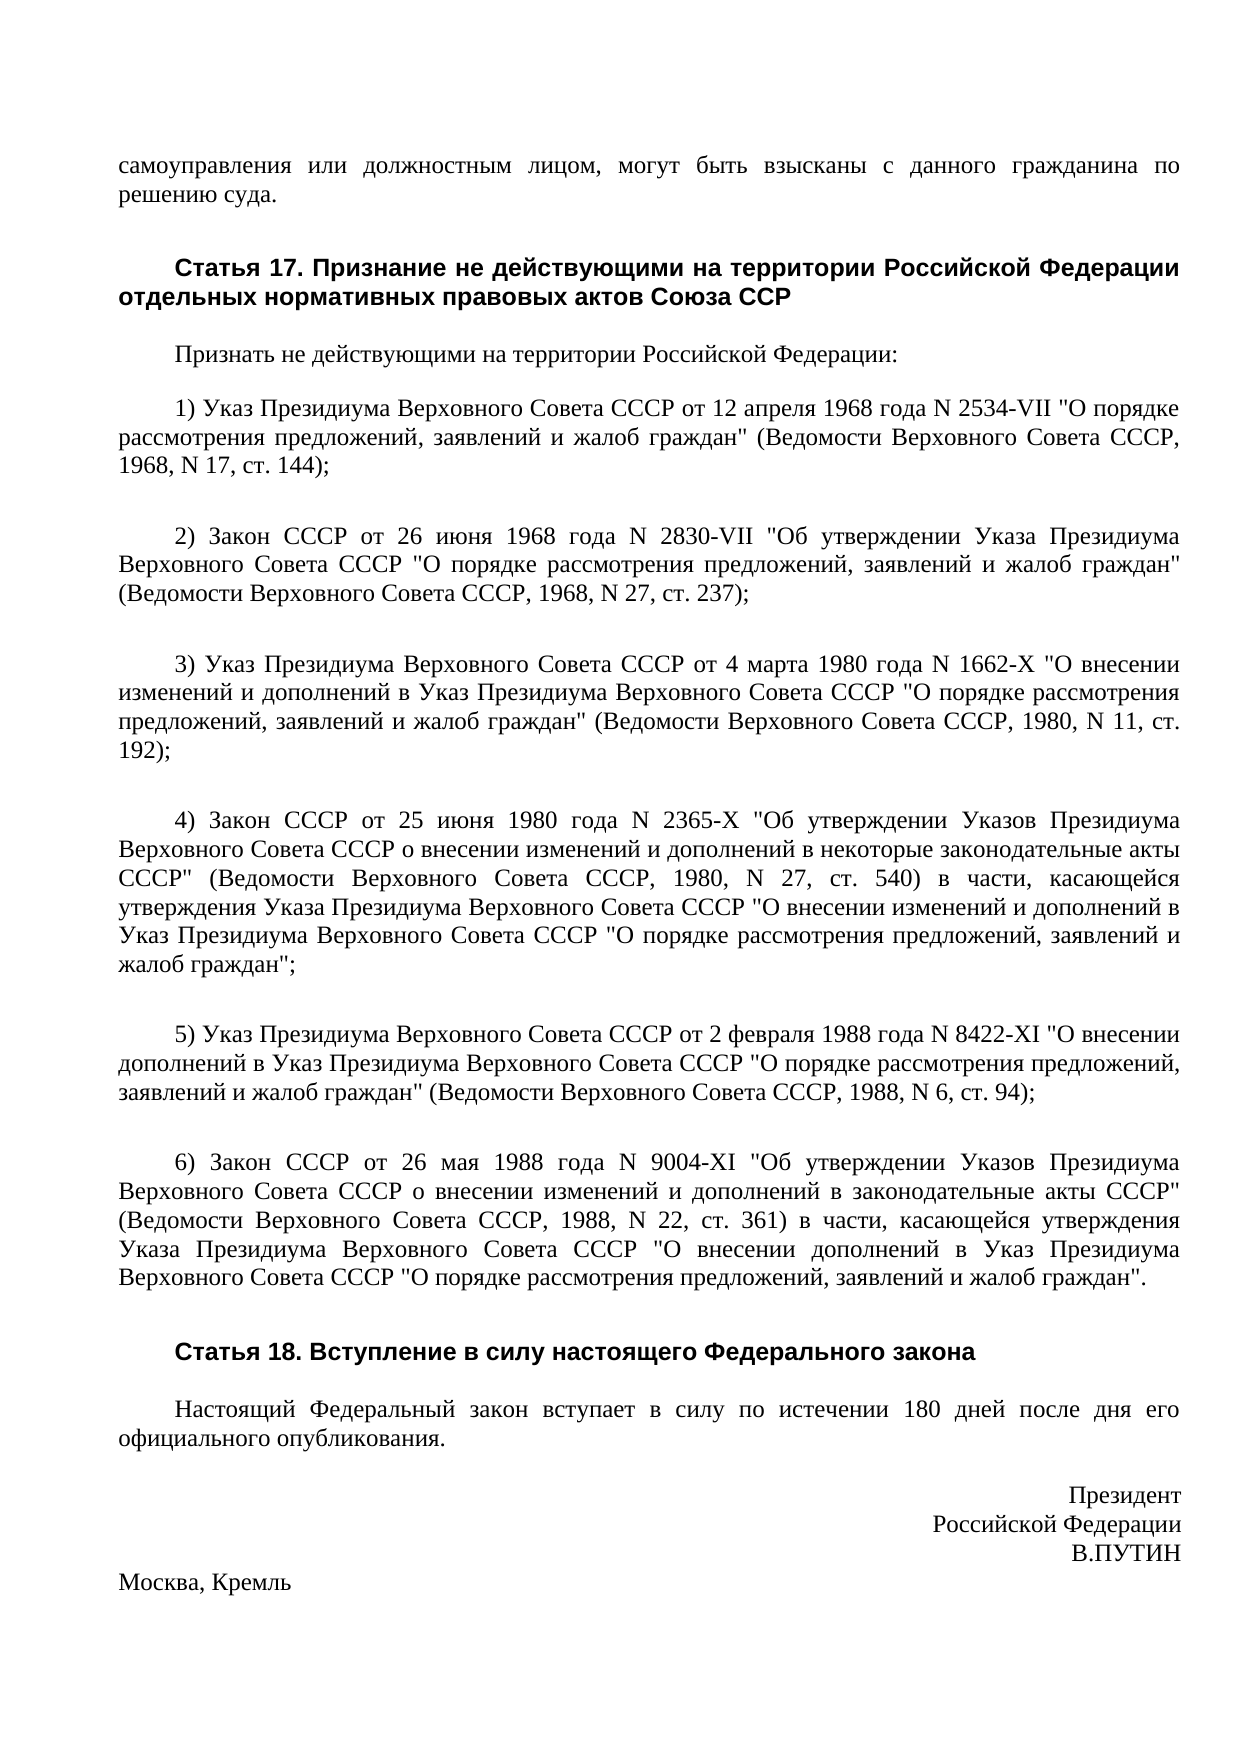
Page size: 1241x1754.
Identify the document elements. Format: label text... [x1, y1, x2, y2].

text Признать не действующими на территории Российской Федерации: [118, 339, 1181, 368]
title Статья 17. Признание не действующими на территории Российской Федерации отдельных нормативных правовых актов Союза ССР [118, 253, 1181, 310]
text 1) Указ Президиума Верховного Совета СССР от 12 апреля 1968 года N 2534-VII "О порядке рассмотрения предложений, заявлений и жалоб граждан" (Ведомости Верховного Совета СССР, 1968, N 17, ст. 144); [118, 393, 1181, 479]
text Российской Федерации [118, 1509, 1181, 1538]
text Москва, Кремль [118, 1567, 1181, 1595]
text 6) Закон СССР от 26 мая 1988 года N 9004-XI "Об утверждении Указов Президиума Верховного Совета СССР о внесении изменений и дополнений в законодательные акты СССР" (Ведомости Верховного Совета СССР, 1988, N 22, ст. 361) в части, касающейся утверждения Указа Президиума Верховного Совета СССР "О внесении дополнений в Указ Президиума Верховного Совета СССР "О порядке рассмотрения предложений, заявлений и жалоб граждан". [118, 1147, 1181, 1291]
text 4) Закон СССР от 25 июня 1980 года N 2365-X "Об утверждении Указов Президиума Верховного Совета СССР о внесении изменений и дополнений в некоторые законодательные акты СССР" (Ведомости Верховного Совета СССР, 1980, N 27, ст. 540) в части, касающейся утверждения Указа Президиума Верховного Совета СССР "О внесении изменений и дополнений в Указ Президиума Верховного Совета СССР "О порядке рассмотрения предложений, заявлений и жалоб граждан"; [118, 805, 1181, 978]
text Настоящий Федеральный закон вступает в силу по истечении 180 дней после дня его официального опубликования. [118, 1394, 1181, 1452]
text 3) Указ Президиума Верховного Совета СССР от 4 марта 1980 года N 1662-X "О внесении изменений и дополнений в Указ Президиума Верховного Совета СССР "О порядке рассмотрения предложений, заявлений и жалоб граждан" (Ведомости Верховного Совета СССР, 1980, N 11, ст. 192); [118, 649, 1181, 764]
text В.ПУТИН [118, 1538, 1181, 1567]
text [118, 150, 1181, 207]
title Статья 18. Вступление в силу настоящего Федерального закона [118, 1337, 1181, 1365]
text 2) Закон СССР от 26 июня 1968 года N 2830-VII "Об утверждении Указа Президиума Верховного Совета СССР "О порядке рассмотрения предложений, заявлений и жалоб граждан" (Ведомости Верховного Совета СССР, 1968, N 27, ст. 237); [118, 521, 1181, 607]
text 5) Указ Президиума Верховного Совета СССР от 2 февраля 1988 года N 8422-XI "О внесении дополнений в Указ Президиума Верховного Совета СССР "О порядке рассмотрения предложений, заявлений и жалоб граждан" (Ведомости Верховного Совета СССР, 1988, N 6, ст. 94); [118, 1019, 1181, 1106]
text Президент [118, 1480, 1181, 1509]
